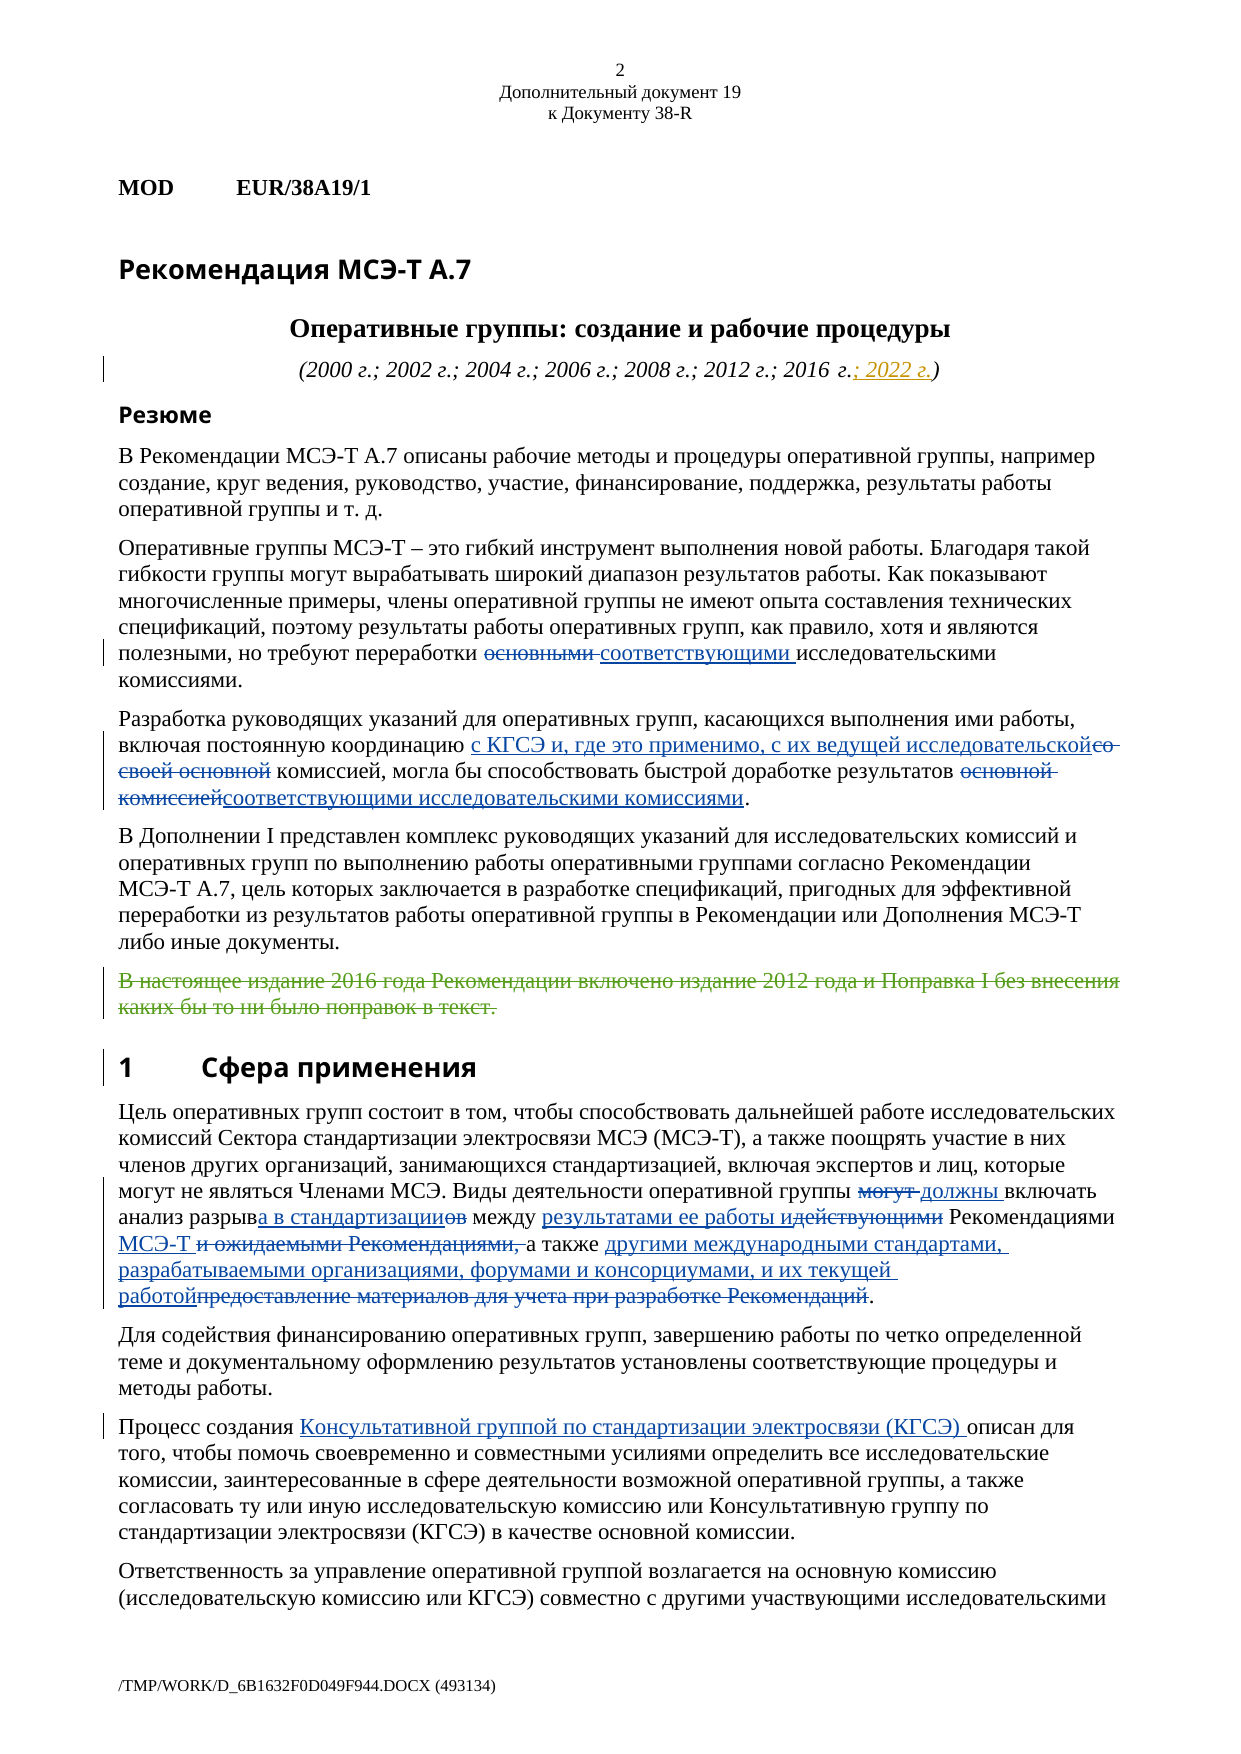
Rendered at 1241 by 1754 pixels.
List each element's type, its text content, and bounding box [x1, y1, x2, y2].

text Цель оперативных групп состоит в том, чтобы способствовать дальнейшей работе исследовательских комиссий Сектора стандартизации электросвязи МСЭ (МСЭ-Т), а также поощрять участие в них членов других организаций, занимающихся стандартизацией, включая экспертов и лиц, которые могут не являться Членами МСЭ. Виды деятельности оперативной группы включать анализ разрыв между Рекомендациями а также . [118, 1098, 1122, 1309]
title Оперативные группы: создание и рабочие процедуры [118, 312, 1122, 343]
text Для содействия финансированию оперативных групп, завершению работы по четко определенной теме и документальному оформлению результатов установлены соответствующие процедуры и методы работы. [118, 1321, 1122, 1400]
text Оперативные группы МСЭ-Т – это гибкий инструмент выполнения новой работы. Благодаря такой гибкости группы могут вырабатывать широкий диапазон результатов работы. Как показывают многочисленные примеры, члены оперативной группы не имеют опыта составления технических спецификаций, поэтому результаты работы оперативных групп, как правило, хотя и являются полезными, но требуют переработки исследовательскими комиссиями. [118, 534, 1122, 692]
text Процесс создания описан для того, чтобы помочь своевременно и совместными усилиями определить все исследовательские комиссии, заинтересованные в сфере деятельности возможной оперативной группы, а также согласовать ту или иную исследовательскую комиссию или Консультативную группу по стандартизации электросвязи (КГСЭ) в качестве основной комиссии. [118, 1413, 1122, 1545]
subtitle Резюме [118, 399, 1122, 430]
text MOD EUR/38A19/1 [118, 174, 1122, 200]
text Рекомендация МСЭ-Т А.7 [118, 250, 1122, 287]
text В Рекомендации МСЭ-Т А.7 описаны рабочие методы и процедуры оперативной группы, например создание, круг ведения, руководство, участие, финансирование, поддержка, результаты работы оперативной группы и т. д. [118, 442, 1122, 521]
subtitle 1 Сфера применения [118, 1049, 1122, 1086]
text В Дополнении I представлен комплекс руководящих указаний для исследовательских комиссий и оперативных групп по выполнению работы оперативными группами согласно Рекомендации МСЭ-T A.7, цель которых заключается в разработке спецификаций, пригодных для эффективной переработки из результатов работы оперативной группы в Рекомендации или Дополнения МСЭ-Т либо иные документы. [118, 822, 1122, 954]
text Разработка руководящих указаний для оперативных групп, касающихся выполнения ими работы, включая постоянную координацию комиссией, могла бы способствовать быстрой доработке результатов . [118, 704, 1122, 810]
text (2000 г.; 2002 г.; 2004 г.; 2006 г.; 2008 г.; 2012 г.; 2016 г.) [118, 356, 1122, 382]
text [118, 1557, 1122, 1610]
